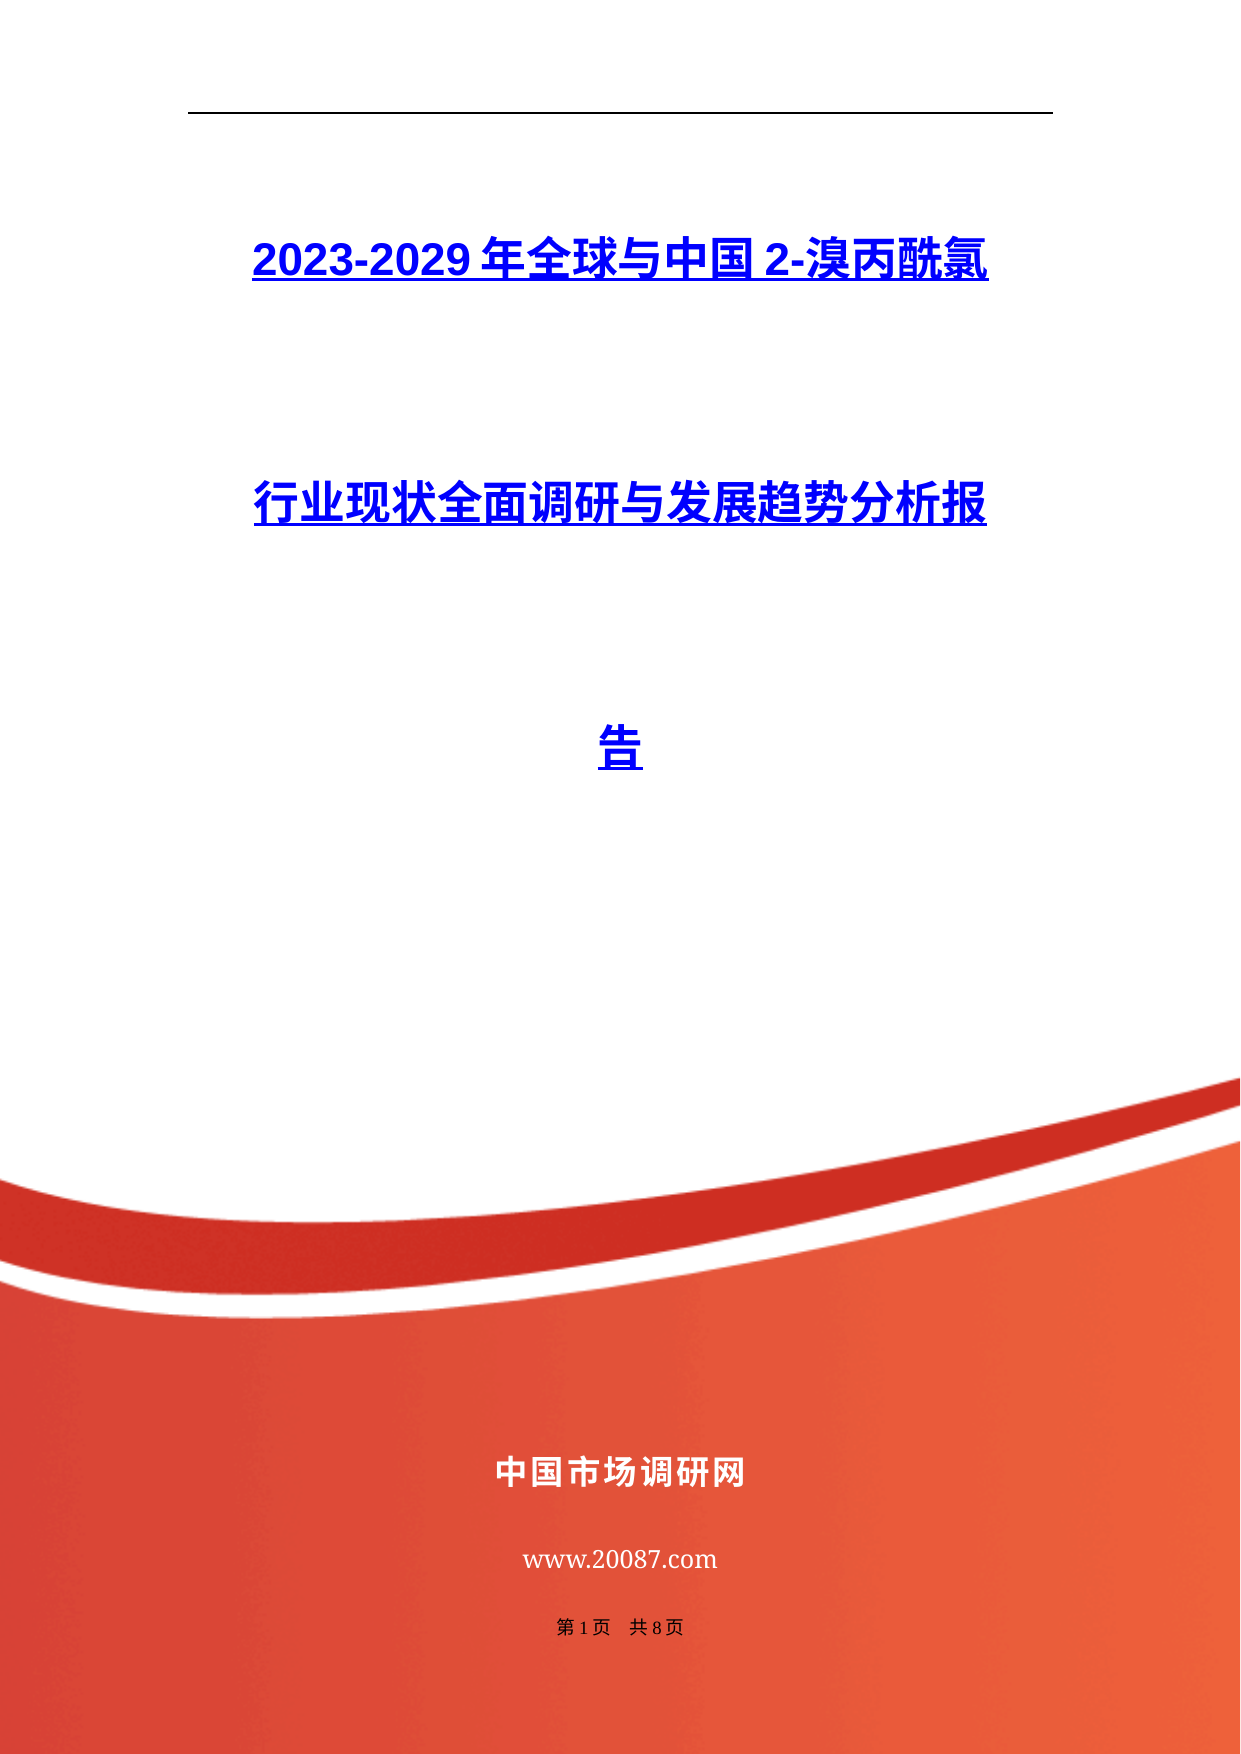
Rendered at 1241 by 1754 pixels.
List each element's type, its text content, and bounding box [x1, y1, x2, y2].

text www.20087.com [187, 1526, 1053, 1591]
picture [0, 1006, 1241, 1754]
table_header 2023-2029年全球与中国2-溴丙酰氯行业现状全面调研与发展趋势分析报告 [188, 207, 1053, 871]
subtitle 中国市场调研网 [187, 1437, 1053, 1502]
